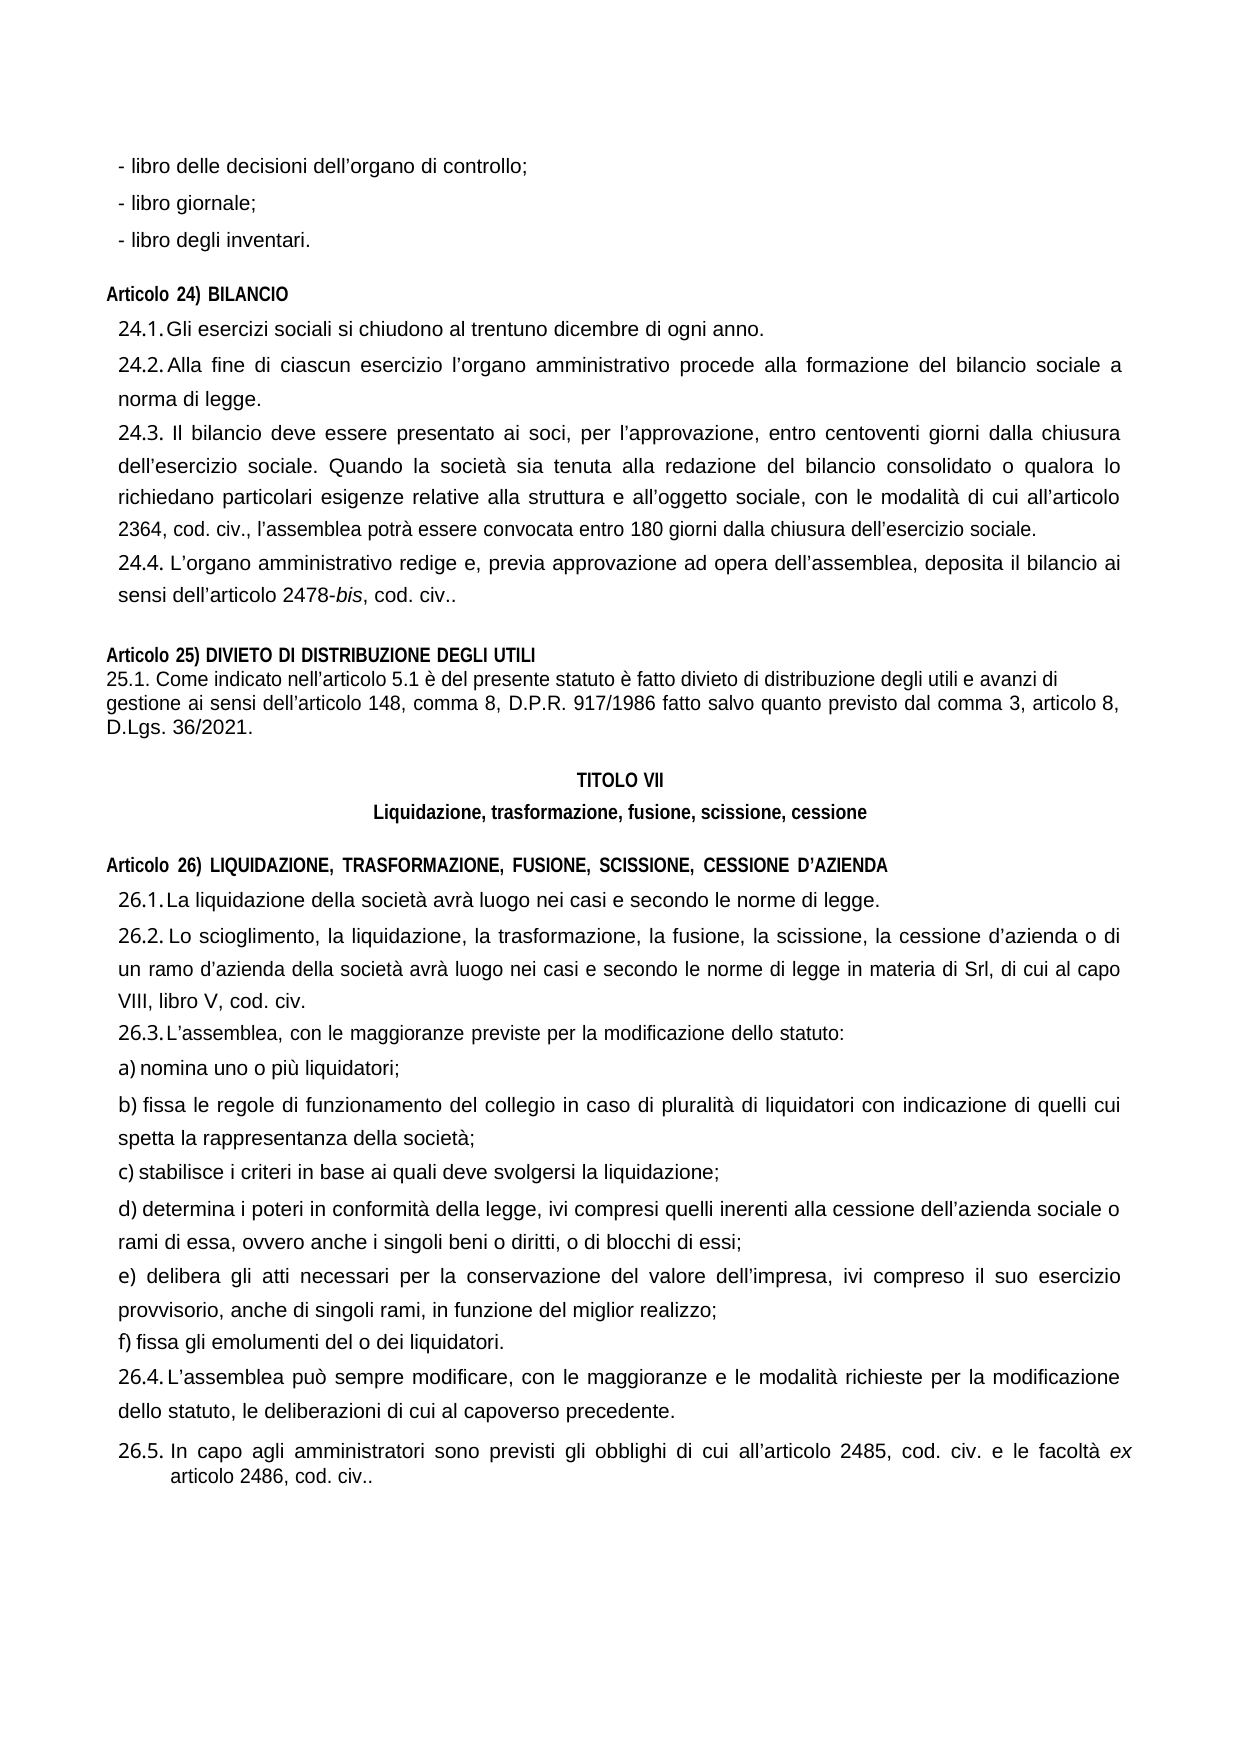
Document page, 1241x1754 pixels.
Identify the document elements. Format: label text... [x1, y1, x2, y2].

list Lo scioglimento, la liquidazione, la trasformazione, la fusione, la scissione, la cessione d’azienda o di un ramo d’azienda della società avrà luogo nei casi e secondo le norme di legge in materia di Srl, di cui al capo VIII, libro V, cod. civ. [118, 921, 1122, 1013]
list fissa le regole di funzionamento del collegio in caso di pluralità di liquidatori con indicazione di quelli cui spetta la rappresentanza della società; [118, 1090, 1122, 1150]
list L’assemblea, con le maggioranze previste per la modificazione dello statuto: [118, 1020, 1134, 1045]
list libro delle decisioni dell’organo di controllo; [118, 152, 1134, 180]
list delibera gli atti necessari per la conservazione del valore dell’impresa, ivi compreso il suo esercizio provvisorio, anche di singoli rami, in funzione del miglior realizzo; [118, 1261, 1122, 1322]
list Il bilancio deve essere presentato ai soci, per l’approvazione, entro centoventi giorni dalla chiusura dell’esercizio sociale. Quando la società sia tenuta alla redazione del bilancio consolidato o qualora lo richiedano particolari esigenze relative alla struttura e all’oggetto sociale, con le modalità di cui all’articolo 2364, cod. civ., l’assemblea potrà essere convocata entro 180 giorni dalla chiusura dell’esercizio sociale. [118, 418, 1122, 540]
list La liquidazione della società avrà luogo nei casi e secondo le norme di legge. [118, 885, 1134, 913]
subtitle Articolo 26) LIQUIDAZIONE, TRASFORMAZIONE, FUSIONE, SCISSIONE, CESSIONE D’AZIENDA [106, 853, 1134, 877]
list Gli esercizi sociali si chiudono al trentuno dicembre di ogni anno. [118, 314, 1134, 342]
list L’assemblea può sempre modificare, con le maggioranze e le modalità richieste per la modificazione dello statuto, le deliberazioni di cui al capoverso precedente. [118, 1362, 1121, 1422]
subtitle TITOLO VII [106, 768, 1134, 792]
text Liquidazione, trasformazione, fusione, scissione, cessione [106, 800, 1134, 824]
list determina i poteri in conformità della legge, ivi compresi quelli inerenti alla cessione dell’azienda sociale o rami di essa, ovvero anche i singoli beni o diritti, o di blocchi di essi; [118, 1194, 1122, 1254]
list stabilisce i criteri in base ai quali deve svolgersi la liquidazione; [118, 1157, 1134, 1186]
list L’organo amministrativo redige e, previa approvazione ad opera dell’assemblea, deposita il bilancio ai sensi dell’articolo 2478-bis, cod. civ.. [118, 548, 1122, 607]
list nomina uno o più liquidatori; [118, 1053, 1134, 1082]
subtitle Articolo 25) DIVIETO DI DISTRIBUZIONE DEGLI UTILI [106, 643, 1134, 667]
list In capo agli amministratori sono previsti gli obblighi di cui all’articolo 2485, cod. civ. e le facoltà ex articolo 2486, cod. civ.. [118, 1438, 1134, 1488]
list libro giornale; [118, 188, 1134, 217]
list libro degli inventari. [118, 225, 1134, 253]
list fissa gli emolumenti del o dei liquidatori. [118, 1329, 1134, 1354]
list Alla fine di ciascun esercizio l’organo amministrativo procede alla formazione del bilancio sociale a norma di legge. [118, 351, 1122, 410]
subtitle Articolo 24) BILANCIO [106, 282, 1134, 306]
